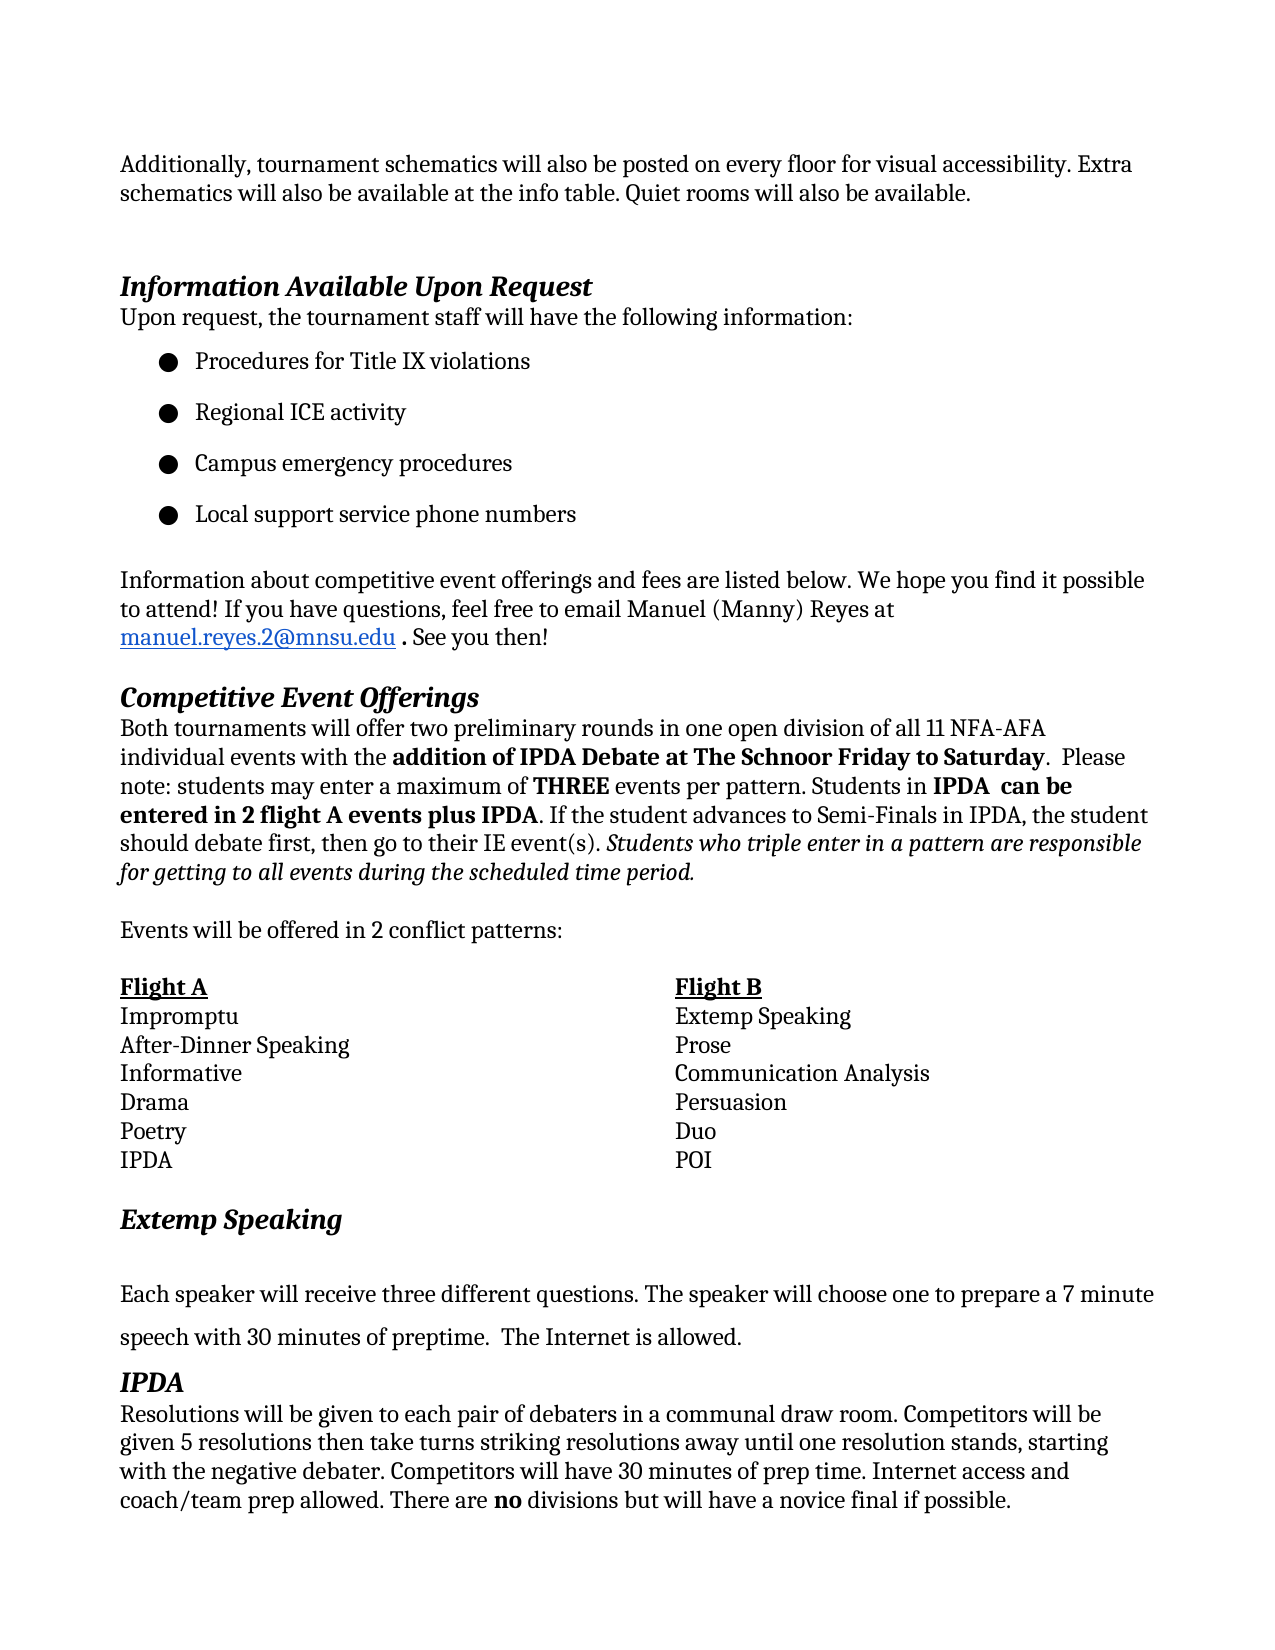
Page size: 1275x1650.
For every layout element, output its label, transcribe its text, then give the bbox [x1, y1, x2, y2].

list Campus emergency procedures [157, 434, 1155, 486]
text Events will be offered in 2 conflict patterns: [120, 916, 1155, 944]
text Persuasion [675, 1088, 1155, 1117]
text IPDA [120, 1146, 600, 1174]
text Duo [675, 1117, 1155, 1146]
text Flight A [120, 973, 600, 1002]
text Upon request, the tournament staff will have the following information: [120, 303, 1155, 332]
text Each speaker will receive three different questions. The speaker will choose one to prepare a 7 minute speech with 30 minutes of preptime. The Internet is allowed. [120, 1280, 1155, 1352]
text Extemp Speaking [675, 1002, 1155, 1031]
text Information about competitive event offerings and fees are listed below. We hope you find it possible to attend! If you have questions, feel free to email Manuel (Manny) Reyes at manuel.reyes.2@mnsu.edu . See you then! [120, 566, 1155, 652]
text POI [675, 1146, 1155, 1174]
text Informative [120, 1059, 600, 1088]
text Flight B [675, 973, 1155, 1002]
text Communication Analysis [675, 1059, 1155, 1088]
text Resolutions will be given to each pair of debaters in a communal draw room. Competitors will be given 5 resolutions then take turns striking resolutions away until one resolution stands, starting with the negative debater. Competitors will have 30 minutes of prep time. Internet access and coach/team prep allowed. There are no divisions but will have a novice final if possible. [120, 1399, 1155, 1514]
text Information Available Upon Request [120, 270, 1155, 303]
text Prose [675, 1031, 1155, 1059]
text Competitive Event Offerings [120, 681, 1155, 714]
list Regional ICE activity [157, 383, 1155, 434]
list Procedures for Title IX violations [157, 332, 1155, 383]
text Extemp Speaking [120, 1203, 1155, 1237]
text After-Dinner Speaking [120, 1031, 600, 1059]
text Poetry [120, 1117, 600, 1146]
text IPDA [120, 1366, 1155, 1399]
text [120, 150, 1155, 207]
text Drama [120, 1088, 600, 1117]
text Impromptu [120, 1002, 600, 1031]
list Local support service phone numbers [157, 486, 1155, 537]
text Both tournaments will offer two preliminary rounds in one open division of all 11 NFA-AFA individual events with the addition of IPDA Debate at The Schnoor Friday to Saturday. Please note: students may enter a maximum of THREE events per pattern. Students in IPDA can be entered in 2 flight A events plus IPDA. If the student advances to Semi-Finals in IPDA, the student should debate first, then go to their IE event(s). Students who triple enter in a pattern are responsible for getting to all events during the scheduled time period. [120, 714, 1155, 887]
